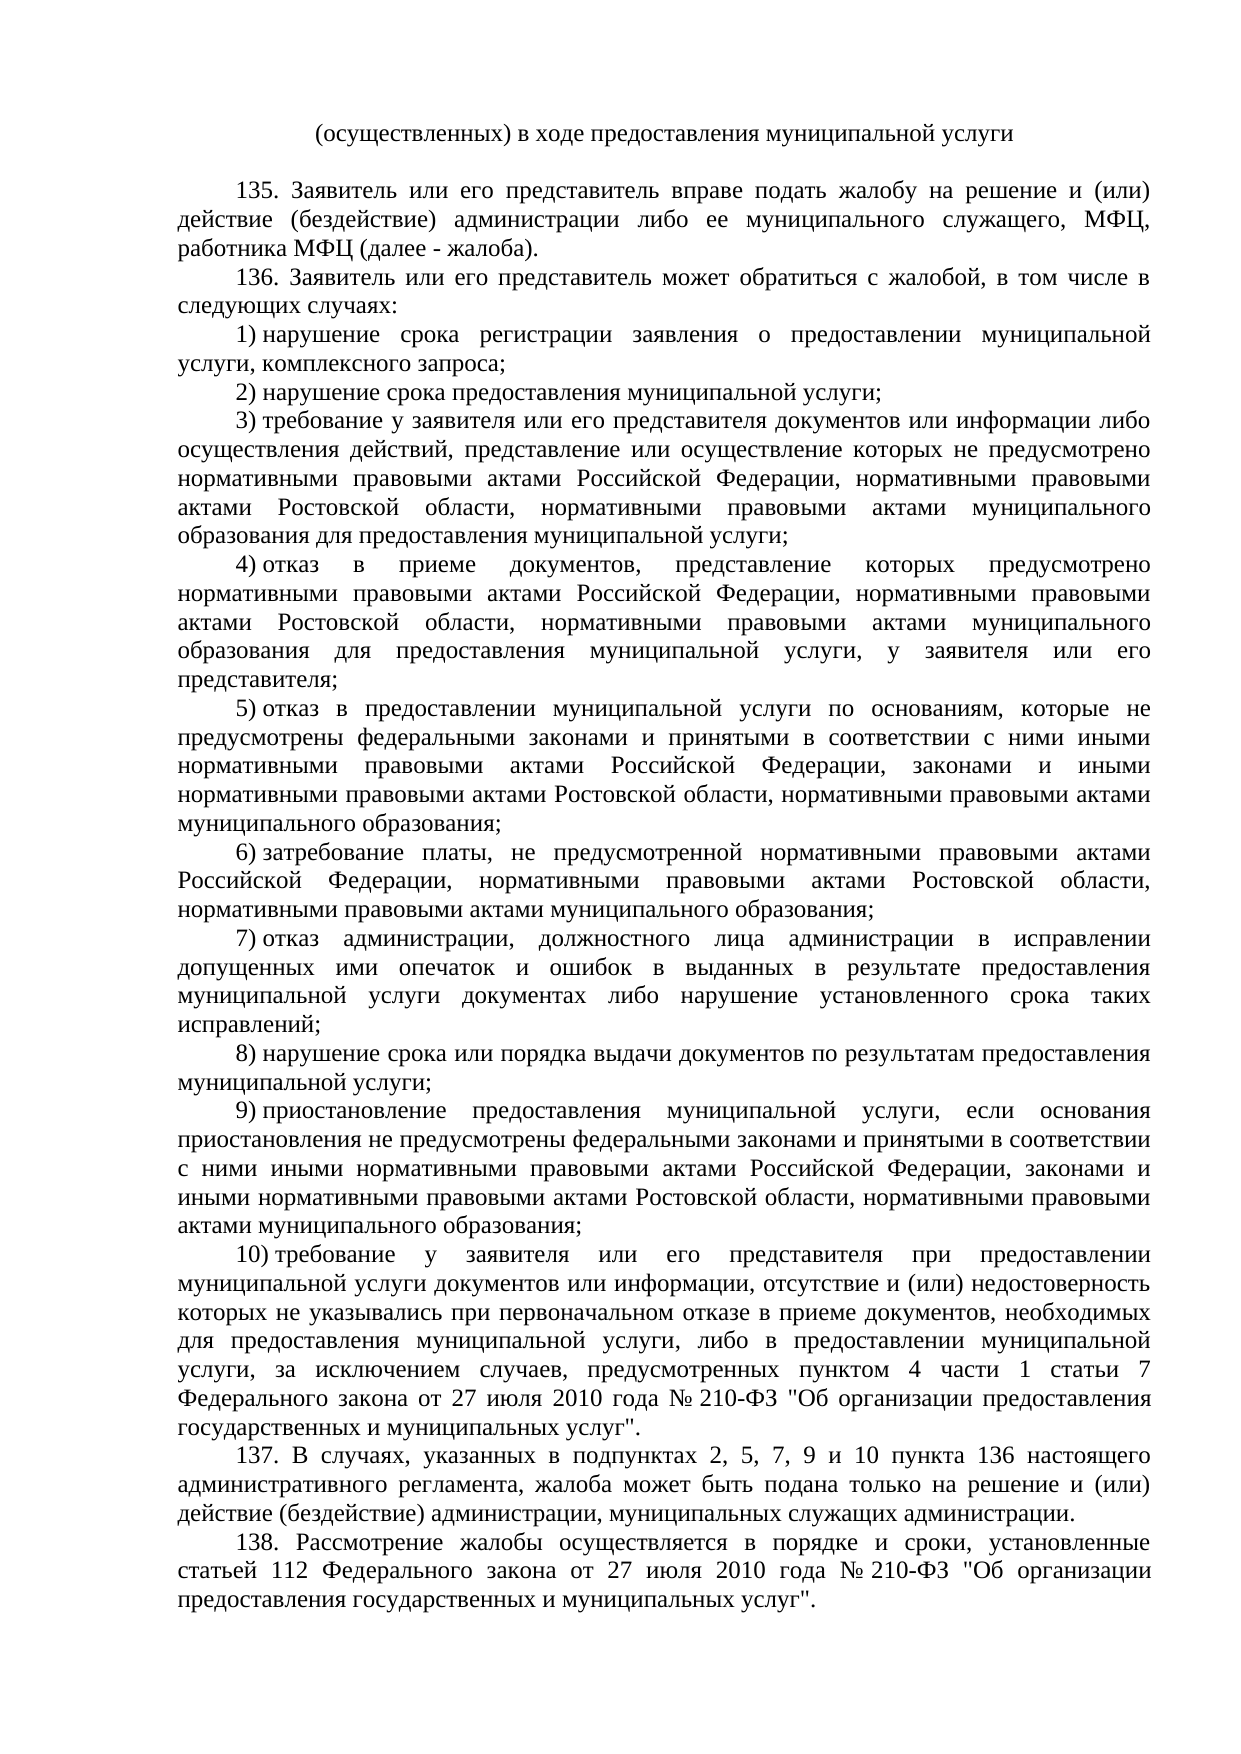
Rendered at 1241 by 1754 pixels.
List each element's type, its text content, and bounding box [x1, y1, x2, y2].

text 138. Рассмотрение жалобы осуществляется в порядке и сроки, установленные статьей 112 Федерального закона от 27 июля 2010 года № 210-ФЗ "Об организации предоставления государственных и муниципальных услуг". [177, 1527, 1152, 1613]
text 137. В случаях, указанных в подпунктах 2, 5, 7, 9 и 10 пункта 136 настоящего административного регламента, жалоба может быть подана только на решение и (или) действие (бездействие) администрации, муниципальных служащих администрации. [177, 1441, 1152, 1527]
text 1) нарушение срока регистрации заявления о предоставлении муниципальной услуги, комплексного запроса; [177, 319, 1152, 377]
text 8) нарушение срока или порядка выдачи документов по результатам предоставления муниципальной услуги; [177, 1038, 1152, 1096]
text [177, 118, 1152, 147]
text 7) отказ администрации, должностного лица администрации в исправлении допущенных ими опечаток и ошибок в выданных в результате предоставления муниципальной услуги документах либо нарушение установленного срока таких исправлений; [177, 923, 1152, 1038]
text 2) нарушение срока предоставления муниципальной услуги; [177, 377, 1152, 406]
text 6) затребование платы, не предусмотренной нормативными правовыми актами Российской Федерации, нормативными правовыми актами Ростовской области, нормативными правовыми актами муниципального образования; [177, 837, 1152, 923]
text 10) требование у заявителя или его представителя при предоставлении муниципальной услуги документов или информации, отсутствие и (или) недостоверность которых не указывались при первоначальном отказе в приеме документов, необходимых для предоставления муниципальной услуги, либо в предоставлении муниципальной услуги, за исключением случаев, предусмотренных пунктом 4 части 1 статьи 7 Федерального закона от 27 июля 2010 года № 210-ФЗ "Об организации предоставления государственных и муниципальных услуг". [177, 1239, 1152, 1441]
text 135. Заявитель или его представитель вправе подать жалобу на решение и (или) действие (бездействие) администрации либо ее муниципального служащего, МФЦ, работника МФЦ (далее - жалоба). [177, 176, 1152, 262]
text 4) отказ в приеме документов, представление которых предусмотрено нормативными правовыми актами Российской Федерации, нормативными правовыми актами Ростовской области, нормативными правовыми актами муниципального образования для предоставления муниципальной услуги, у заявителя или его представителя; [177, 549, 1152, 693]
text 3) требование у заявителя или его представителя документов или информации либо осуществления действий, представление или осуществление которых не предусмотрено нормативными правовыми актами Российской Федерации, нормативными правовыми актами Ростовской области, нормативными правовыми актами муниципального образования для предоставления муниципальной услуги; [177, 406, 1152, 549]
text 9) приостановление предоставления муниципальной услуги, если основания приостановления не предусмотрены федеральными законами и принятыми в соответствии с ними иными нормативными правовыми актами Российской Федерации, законами и иными нормативными правовыми актами Ростовской области, нормативными правовыми актами муниципального образования; [177, 1096, 1152, 1239]
text 136. Заявитель или его представитель может обратиться с жалобой, в том числе в следующих случаях: [177, 262, 1152, 319]
text 5) отказ в предоставлении муниципальной услуги по основаниям, которые не предусмотрены федеральными законами и принятыми в соответствии с ними иными нормативными правовыми актами Российской Федерации, законами и иными нормативными правовыми актами Ростовской области, нормативными правовыми актами муниципального образования; [177, 693, 1152, 837]
